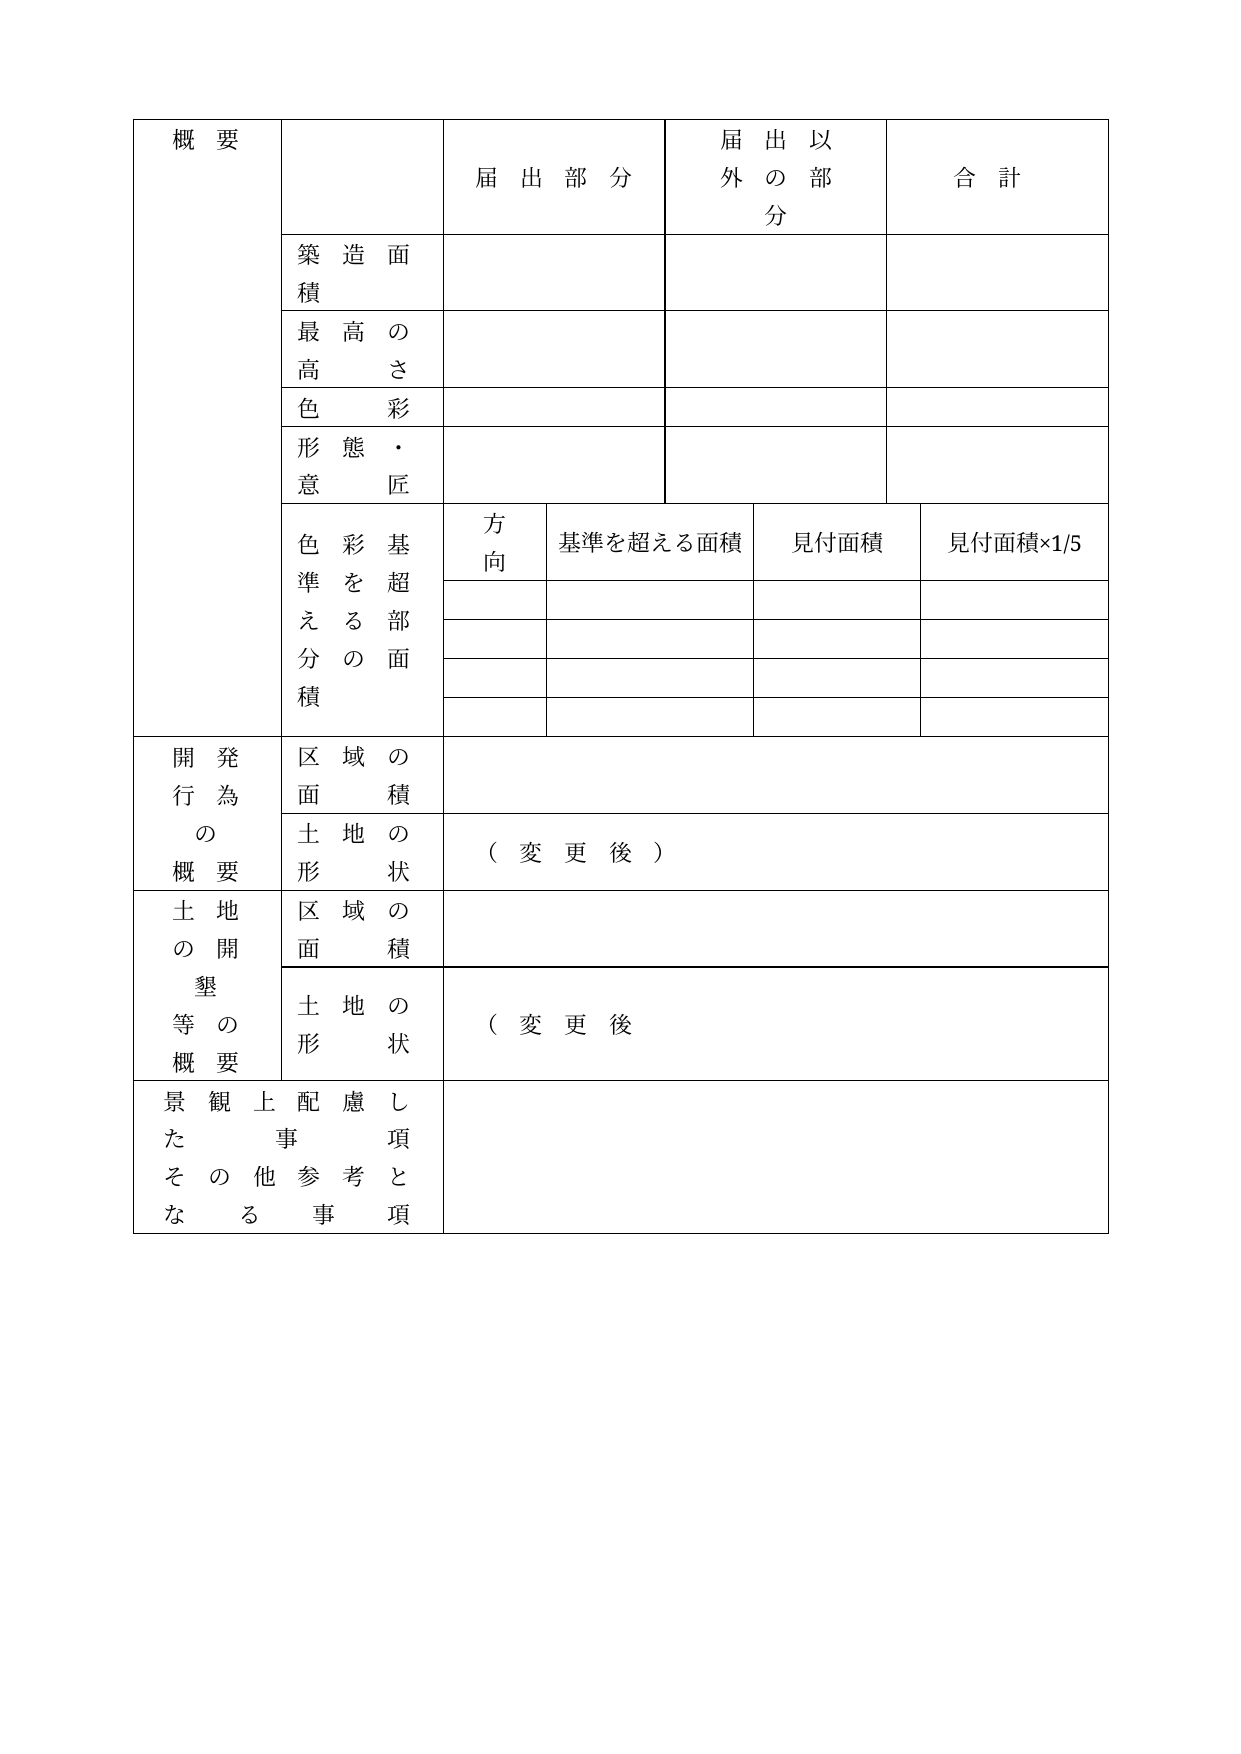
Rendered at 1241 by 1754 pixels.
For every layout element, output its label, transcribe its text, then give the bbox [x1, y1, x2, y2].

table_cell [547, 581, 753, 619]
table_cell [887, 388, 1108, 426]
table_cell [754, 581, 920, 619]
table_cell [887, 427, 1108, 503]
table_cell [754, 698, 920, 736]
table_cell [444, 427, 664, 503]
table_cell [444, 891, 1108, 966]
table_cell [887, 235, 1108, 310]
table_cell 区域の面積 [282, 737, 443, 813]
table_cell 土地の開墾 等の概要 [134, 891, 281, 1080]
table_cell 最高の高さ [282, 311, 443, 387]
table_cell [666, 388, 886, 426]
table_cell [754, 659, 920, 697]
table_cell [921, 620, 1108, 658]
table_cell 土地の形状 [282, 968, 443, 1080]
table_cell [666, 427, 886, 503]
table_cell 見付面積×1/5 [921, 504, 1108, 580]
table_cell [547, 698, 753, 736]
table_cell [444, 737, 1108, 813]
table_cell [754, 620, 920, 658]
table_cell 築造面積 [282, 235, 443, 310]
table_cell [444, 388, 664, 426]
table_cell [921, 581, 1108, 619]
table_cell 区域の面積 [282, 891, 443, 966]
table_cell [444, 311, 664, 387]
table_cell 色彩 [282, 388, 443, 426]
table_cell [921, 659, 1108, 697]
table_cell [887, 311, 1108, 387]
table_cell [444, 620, 546, 658]
table_cell 土地の形状 [282, 814, 443, 889]
table_cell [444, 1081, 1108, 1233]
table_cell [282, 120, 443, 233]
table_cell [444, 659, 546, 697]
table_cell 届出部分 [444, 120, 664, 233]
table_cell 形態・意匠 [282, 427, 443, 503]
table_cell （変更後 [444, 968, 1108, 1080]
table_cell 基準を超える面積 [547, 504, 753, 580]
table_cell [666, 311, 886, 387]
table_cell [666, 235, 886, 310]
table_cell [547, 659, 753, 697]
table_cell 色彩基準を超える部分の面積 [282, 504, 443, 736]
table_cell 開発行為の 概要 [134, 737, 281, 889]
table_cell 届出以外の部分 [666, 120, 886, 233]
table_cell [444, 581, 546, 619]
table_cell [444, 698, 546, 736]
table_cell [547, 620, 753, 658]
table_cell （変更後） [444, 814, 1108, 889]
table_cell 合計 [887, 120, 1108, 233]
table_cell 方向 [444, 504, 546, 580]
table_cell [921, 698, 1108, 736]
table_cell [444, 235, 664, 310]
table_cell 景観上配慮した事項 その他参考となる事項 [134, 1081, 443, 1233]
table_cell 見付面積 [754, 504, 920, 580]
